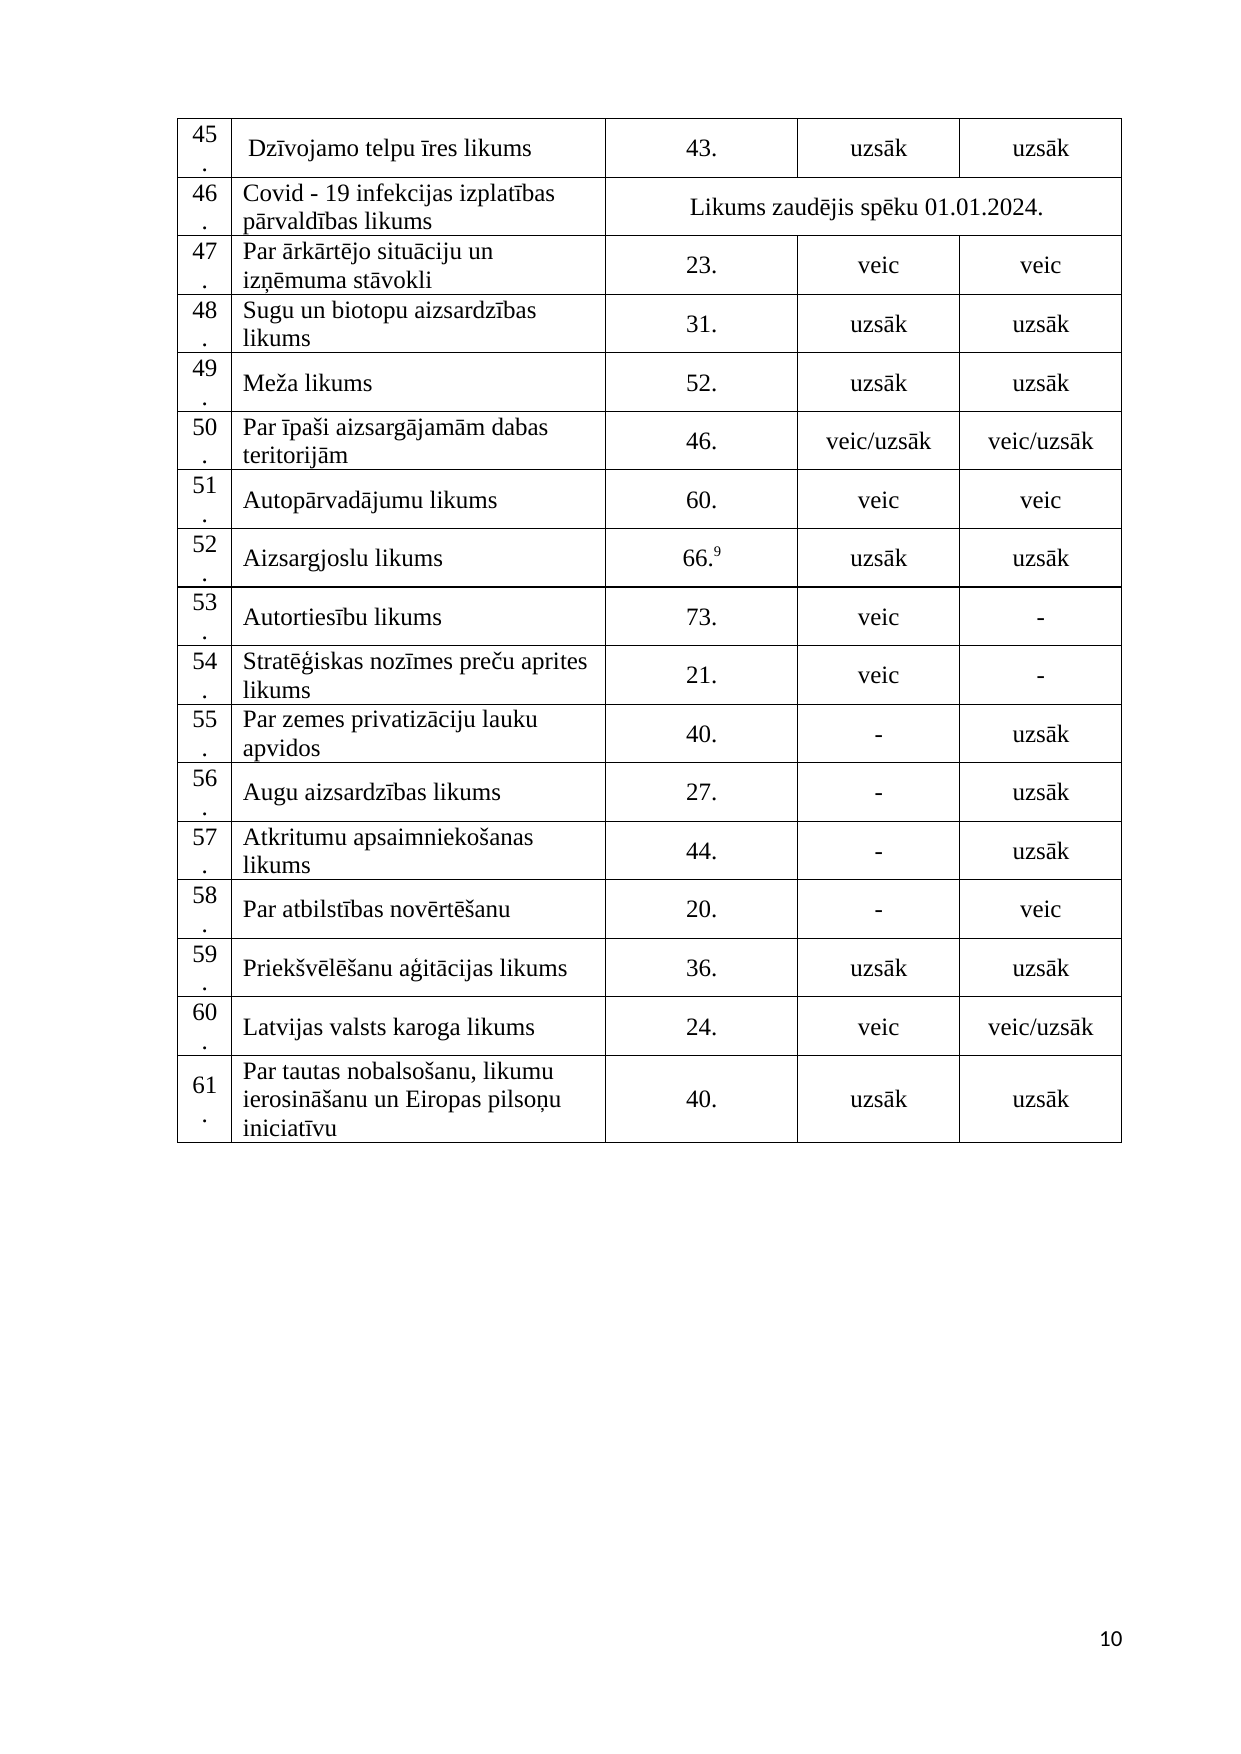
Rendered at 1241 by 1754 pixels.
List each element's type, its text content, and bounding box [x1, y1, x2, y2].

table_cell - [798, 705, 959, 762]
table_cell 53. [178, 588, 231, 645]
table_cell veic [798, 997, 959, 1055]
table_cell veic [798, 470, 959, 528]
table_cell Par zemes privatizāciju lauku apvidos [320, 705, 605, 762]
table_cell Stratēģiskas nozīmes preču aprites likums [232, 646, 605, 703]
table_cell uzsāk [960, 939, 1121, 996]
table_cell Sugu un biotopu aizsardzības likums [232, 295, 605, 352]
table_cell Autortiesību likums [232, 588, 605, 645]
table_cell Augu aizsardzības likums [232, 763, 605, 821]
table_cell 73. [606, 588, 797, 645]
table_cell - [798, 880, 959, 938]
table_cell 54. [178, 646, 231, 703]
table_cell Dzīvojamo telpu īres likums [232, 119, 605, 177]
table_cell uzsāk [960, 705, 1121, 762]
table_cell 27. [606, 763, 797, 821]
table_cell - [960, 646, 1121, 703]
table_cell Par atbilstības novērtēšanu [232, 880, 605, 938]
table_cell uzsāk [960, 295, 1121, 352]
table_cell Autopārvadājumu likums [232, 470, 605, 528]
table_cell 49. [178, 353, 231, 411]
table_cell 56. [178, 763, 201, 821]
table_cell uzsāk [960, 119, 1121, 177]
table_cell veic [960, 880, 1121, 938]
table_cell uzsāk [798, 1056, 959, 1142]
table_cell 40. [606, 705, 797, 762]
table_cell 31. [606, 295, 797, 352]
table_cell 56. [208, 763, 231, 821]
table_cell uzsāk [960, 529, 1121, 586]
table_cell veic/uzsāk [960, 997, 1121, 1055]
table_cell 45. [178, 119, 231, 177]
table_cell 46. [606, 412, 797, 469]
table_cell 57. [178, 822, 231, 879]
table_cell 46. [178, 178, 231, 235]
table_cell 23. [606, 236, 797, 294]
table_cell veic [798, 236, 959, 294]
table_cell 36. [606, 939, 797, 996]
table_cell Covid - 19 infekcijas izplatības pārvaldības likums [232, 178, 605, 235]
table_cell 61. [178, 1056, 231, 1142]
table_cell 58. [178, 880, 231, 938]
table_cell Priekšvēlēšanu aģitācijas likums [232, 939, 605, 996]
table_cell veic [798, 646, 959, 703]
table_cell - [960, 588, 1121, 645]
table_cell 66.9 [606, 529, 797, 586]
table_cell uzsāk [960, 353, 1121, 411]
table_cell Atkritumu apsaimniekošanas likums [232, 822, 605, 879]
table_cell 44. [606, 822, 797, 879]
table_cell 55. [208, 705, 231, 762]
table_cell 60. [178, 997, 231, 1055]
table_cell 52. [178, 529, 231, 586]
table_cell 47. [178, 236, 231, 294]
table_cell Par ārkārtējo situāciju un izņēmuma stāvokli [232, 236, 605, 294]
table_cell 24. [606, 997, 797, 1055]
table_cell veic/uzsāk [798, 412, 959, 469]
table_cell Aizsargjoslu likums [232, 529, 605, 586]
table_cell uzsāk [798, 529, 959, 586]
table_cell 48. [178, 295, 231, 352]
table_cell - [798, 763, 959, 821]
table_cell Meža likums [232, 353, 605, 411]
table_cell 52. [606, 353, 797, 411]
table_cell 21. [606, 646, 797, 703]
table_cell veic/uzsāk [960, 412, 1121, 469]
table_cell uzsāk [798, 119, 959, 177]
table_cell veic [798, 588, 959, 645]
table_cell Par tautas nobalsošanu, likumu ierosināšanu un Eiropas pilsoņu iniciatīvu [232, 1056, 605, 1142]
table_cell Par īpaši aizsargājamām dabas teritorijām [232, 412, 605, 469]
table_cell Likums zaudējis spēku 01.01.2024. [606, 178, 1121, 235]
table_cell uzsāk [798, 939, 959, 996]
table_cell uzsāk [960, 763, 1121, 821]
table_cell 40. [606, 1056, 797, 1142]
table_cell 43. [606, 119, 797, 177]
table_cell 50. [178, 412, 231, 469]
table_cell 20. [606, 880, 797, 938]
table_cell uzsāk [798, 295, 959, 352]
table_cell uzsāk [798, 353, 959, 411]
table_cell veic [960, 236, 1121, 294]
table_cell Latvijas valsts karoga likums [232, 997, 605, 1055]
table_cell uzsāk [960, 822, 1121, 879]
table_cell 55. [178, 705, 201, 762]
table_cell - [798, 822, 959, 879]
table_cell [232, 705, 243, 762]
table_cell 60. [606, 470, 797, 528]
table_cell uzsāk [960, 1056, 1121, 1142]
table_cell veic [960, 470, 1121, 528]
table_cell 51. [178, 470, 231, 528]
table_cell 59. [178, 939, 231, 996]
